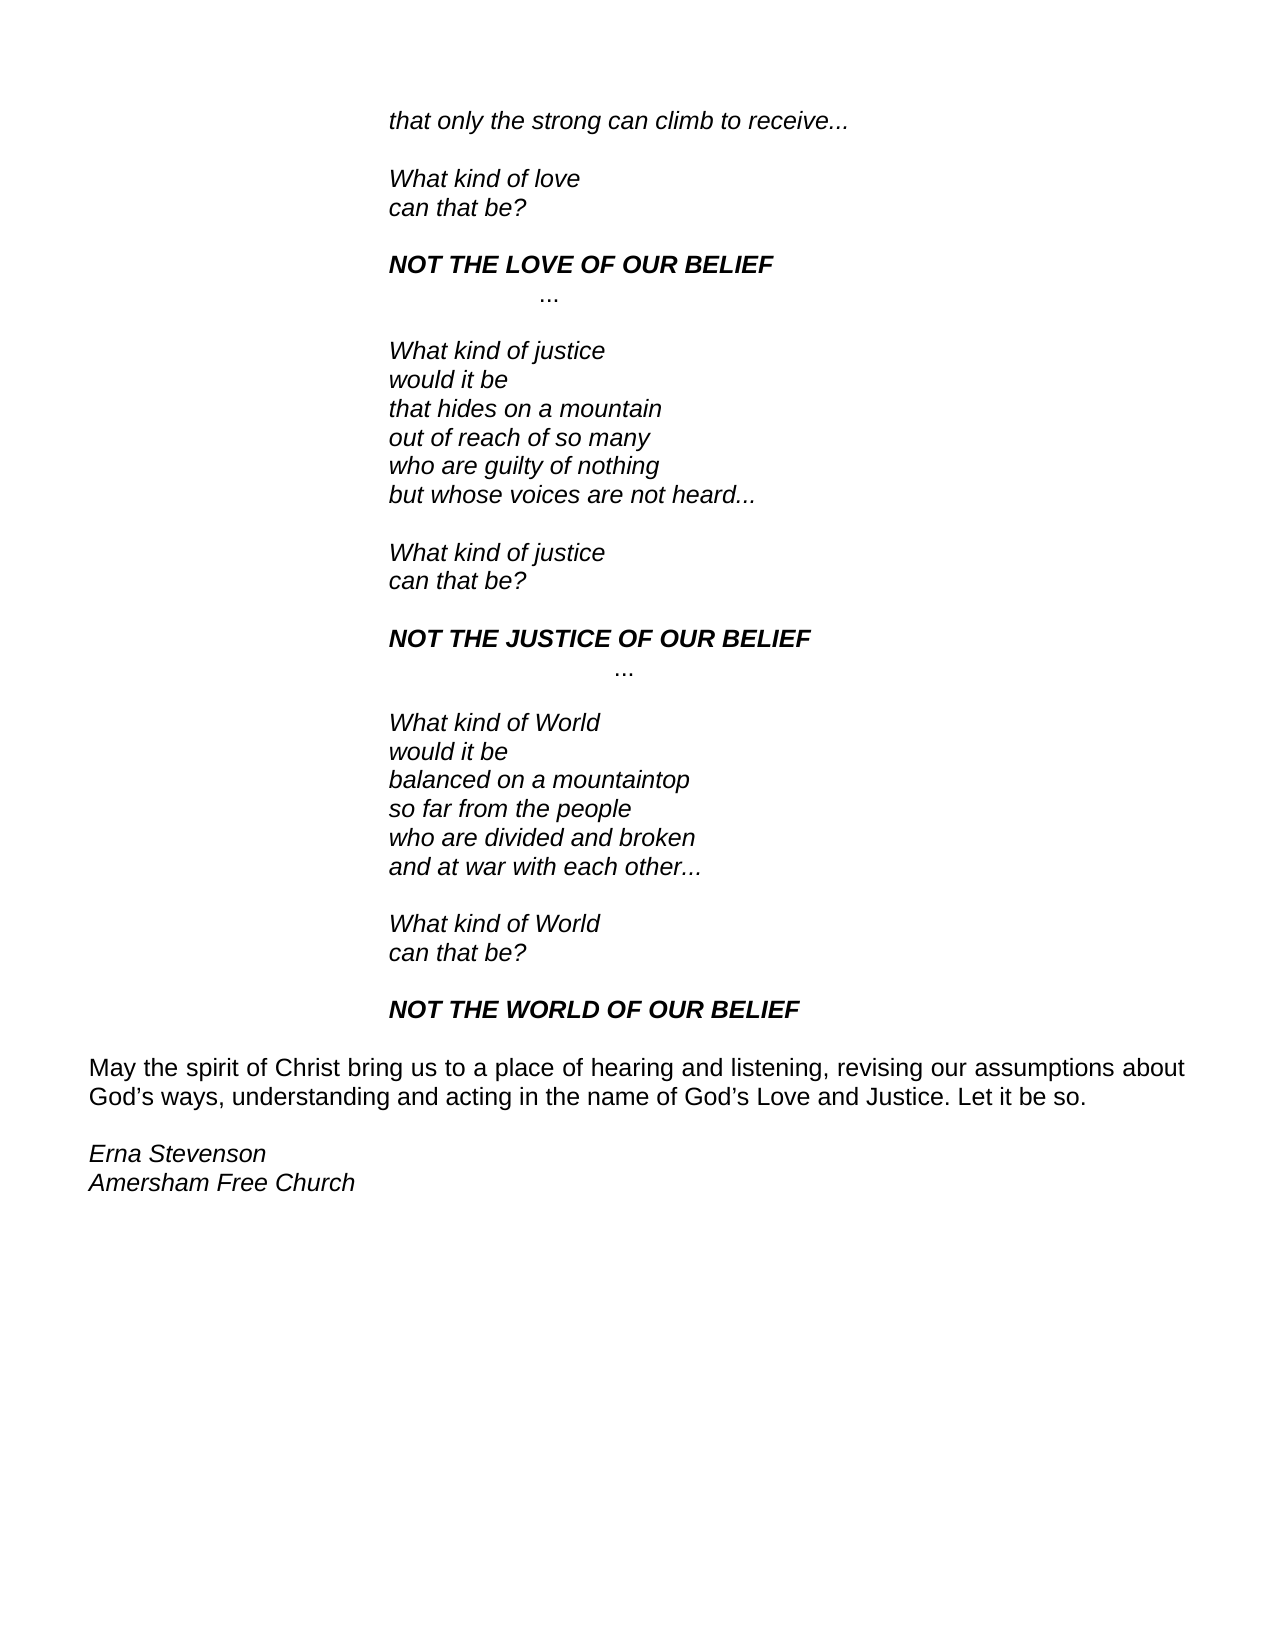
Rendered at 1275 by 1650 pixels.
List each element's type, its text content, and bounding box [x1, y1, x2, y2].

text Amersham Free Church [89, 1168, 1186, 1196]
text who are divided and broken [314, 823, 1186, 851]
text balanced on a mountaintop [314, 765, 1186, 794]
text What kind of World [314, 909, 1186, 938]
text What kind of justice [89, 336, 1186, 365]
text NOT THE WORLD OF OUR BELIEF [314, 995, 1186, 1024]
text that hides on a mountain [314, 394, 1186, 423]
text and at war with each other... [314, 851, 1186, 880]
text NOT THE LOVE OF OUR BELIEF [314, 250, 1186, 279]
text What kind of justice [314, 538, 1186, 566]
text out of reach of so many [314, 423, 1186, 451]
text that only the strong can climb to receive... [314, 106, 1186, 135]
text so far from the people [314, 794, 1186, 823]
text would it be [314, 736, 1186, 765]
text but whose voices are not heard... [314, 480, 1186, 509]
text NOT THE JUSTICE OF OUR BELIEF [314, 624, 1186, 653]
text can that be? [314, 193, 1186, 221]
text May the spirit of Christ bring us to a place of hearing and listening, revising our assumptions about God’s ways, understanding and acting in the name of God’s Love and Justice. Let it be so. [89, 1053, 1186, 1110]
text What kind of World [314, 708, 1186, 736]
text can that be? [314, 938, 1186, 966]
text can that be? [314, 566, 1186, 595]
text What kind of love [314, 164, 1186, 193]
text who are guilty of nothing [314, 451, 1186, 480]
text ... [89, 653, 1186, 681]
text ... [89, 279, 1186, 308]
text Erna Stevenson [89, 1139, 1186, 1168]
text would it be [89, 365, 1186, 394]
